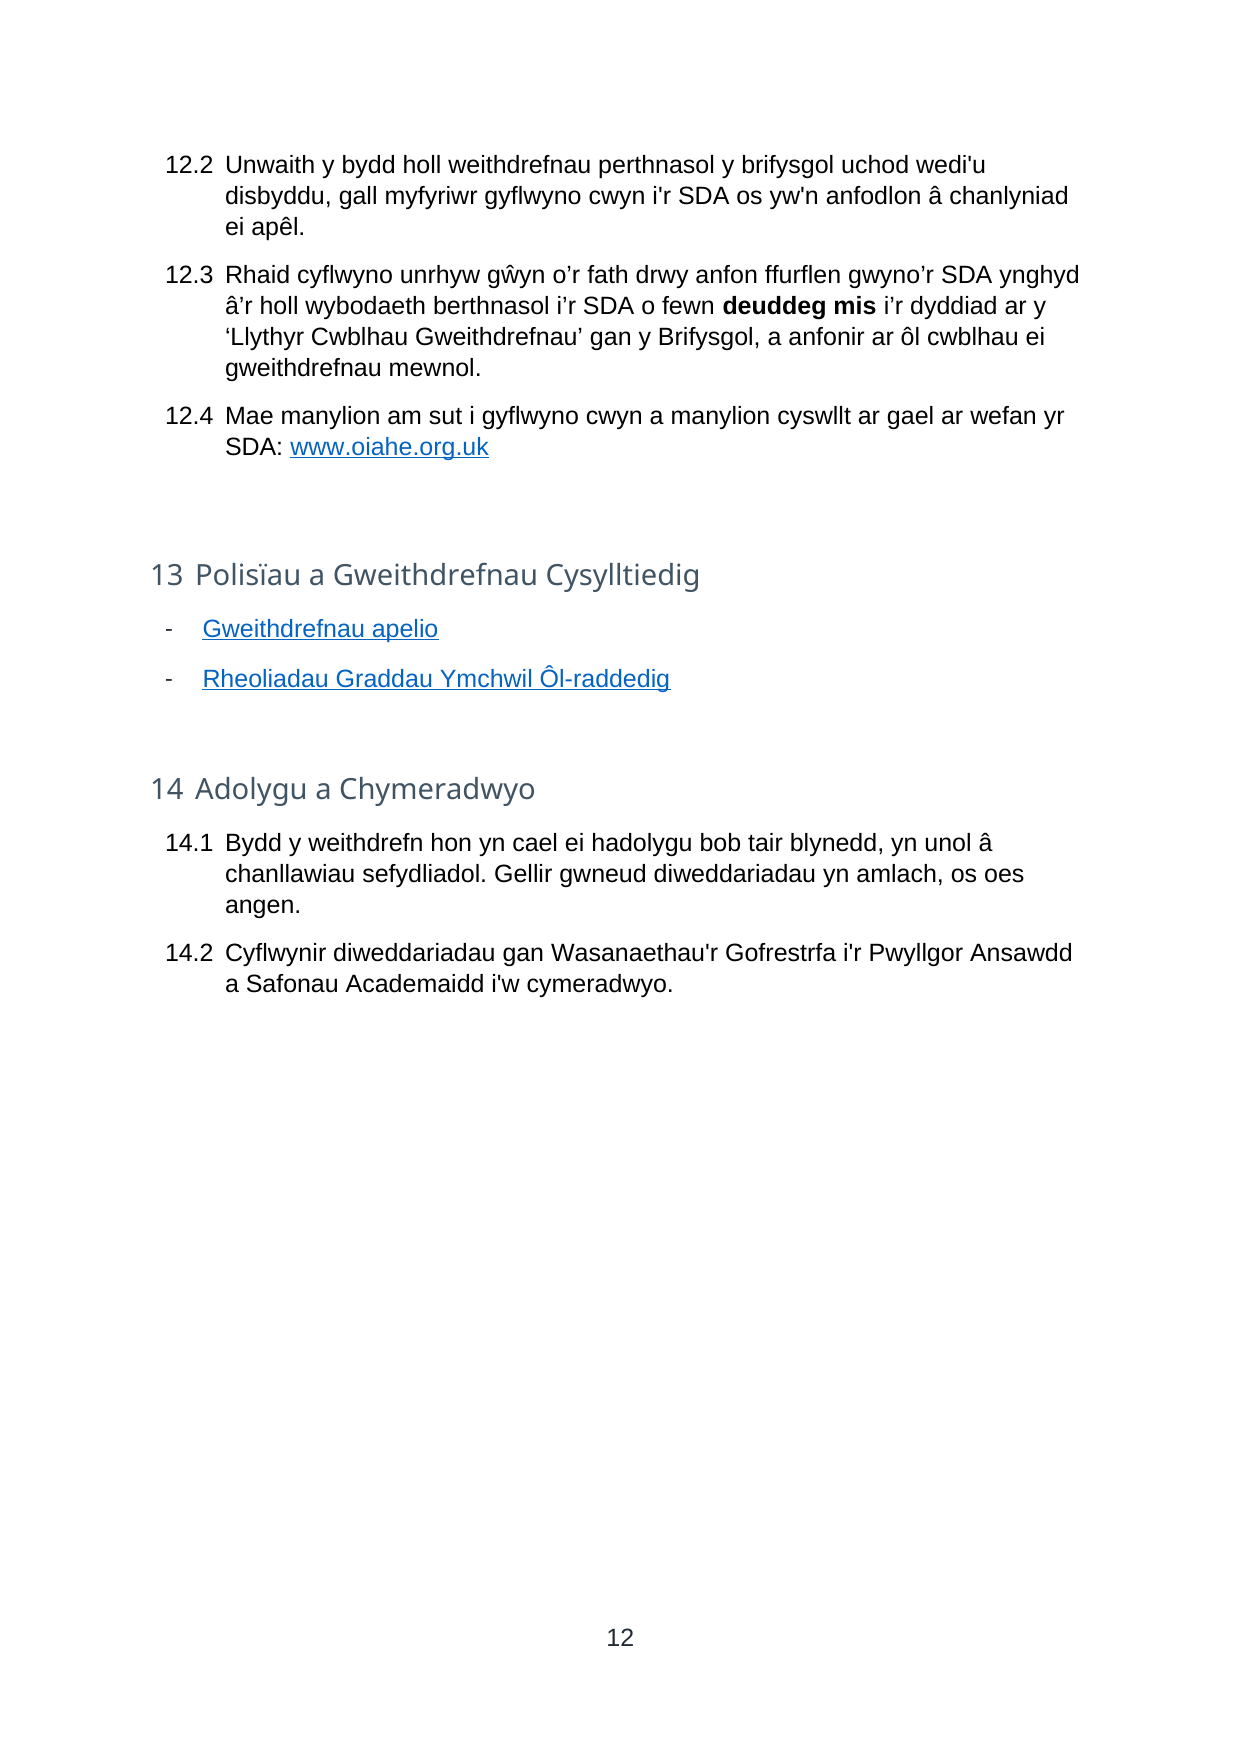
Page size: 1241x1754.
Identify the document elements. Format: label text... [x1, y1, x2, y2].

subtitle Bydd y weithdrefn hon yn cael ei hadolygu bob tair blynedd, yn unol â chanllawiau sefydliadol. Gellir gwneud diweddariadau yn amlach, os oes angen. [165, 828, 1090, 919]
subtitle Unwaith y bydd holl weithdrefnau perthnasol y brifysgol uchod wedi'u disbyddu, gall myfyriwr gyflwyno cwyn i'r SDA os yw'n anfodlon â chanlyniad ei apêl. [165, 150, 1090, 241]
subtitle Cyflwynir diweddariadau gan Wasanaethau'r Gofrestrfa i'r Pwyllgor Ansawdd a Safonau Academaidd i'w cymeradwyo. [165, 938, 1090, 998]
subtitle Polisïau a Gweithdrefnau Cysylltiedig [150, 554, 1090, 594]
subtitle Mae manylion am sut i gyflwyno cwyn a manylion cyswllt ar gael ar wefan yr SDA: www.oiahe.org.uk [165, 401, 1090, 460]
subtitle Rhaid cyflwyno unrhyw gŵyn o’r fath drwy anfon ffurflen gwyno’r SDA ynghyd â’r holl wybodaeth berthnasol i’r SDA o fewn deuddeg mis i’r dyddiad ar y ‘Llythyr Cwblhau Gweithdrefnau’ gan y Brifysgol, a anfonir ar ôl cwblhau ei gweithdrefnau mewnol. [165, 260, 1090, 382]
subtitle Rheoliadau Graddau Ymchwil Ôl-raddedig [165, 663, 1090, 693]
subtitle Adolygu a Chymeradwyo [150, 769, 1090, 808]
subtitle Gweithdrefnau apelio [165, 613, 1090, 644]
